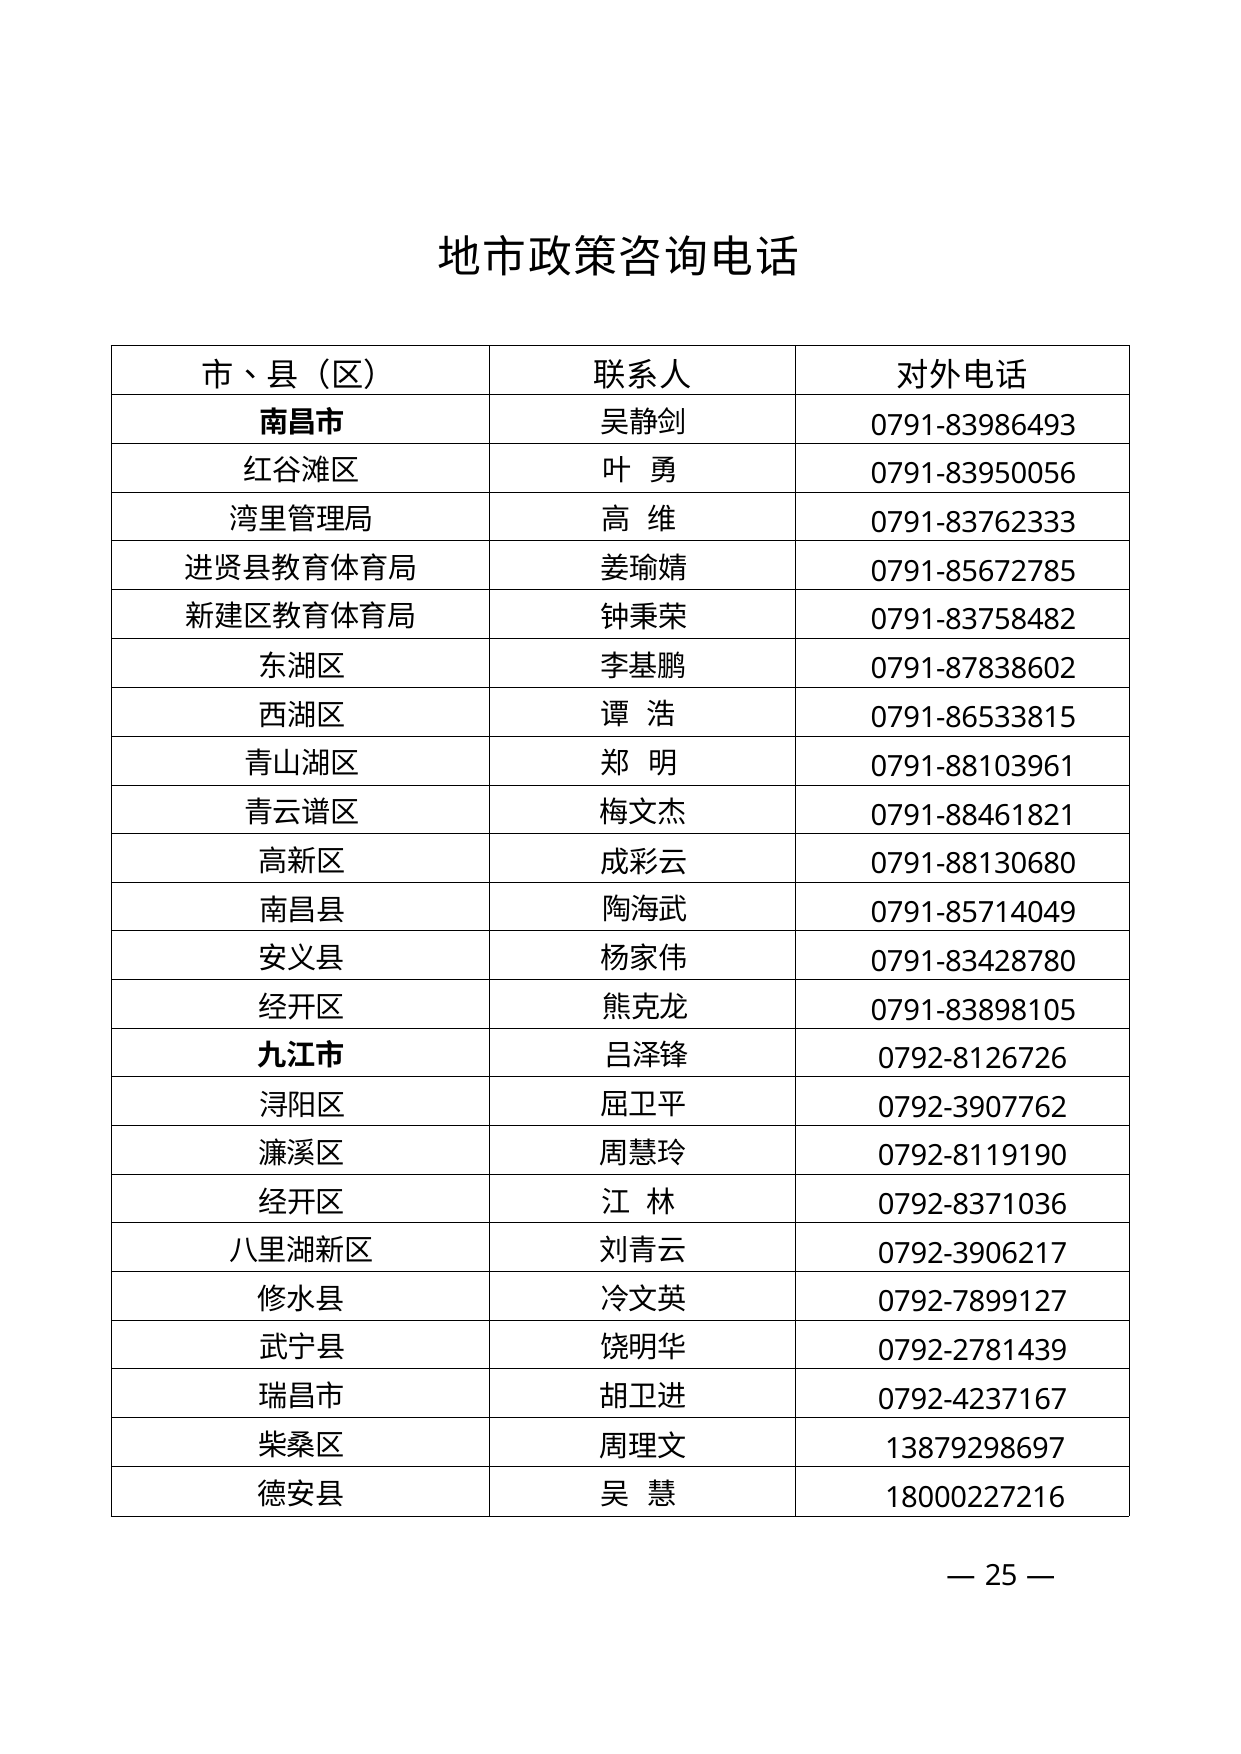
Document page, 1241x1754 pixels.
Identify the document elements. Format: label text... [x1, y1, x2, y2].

table_cell 0792-7899127 [796, 1272, 1129, 1320]
table_header 市、县（区） [112, 346, 489, 394]
table_cell 陶海武 [490, 883, 795, 930]
table_cell 0792-3906217 [796, 1223, 1129, 1271]
table_cell 0791-85714049 [796, 883, 1129, 930]
table_cell 李基鹏 [490, 639, 795, 687]
table_cell 九江市 [112, 1029, 489, 1076]
table_cell 武宁县 [112, 1321, 489, 1368]
table_cell 0791-85672785 [796, 541, 1129, 589]
table_cell 0792-8126726 [796, 1029, 1129, 1076]
table_cell 吴 慧 [490, 1467, 795, 1516]
table_cell 0791-88461821 [796, 786, 1129, 833]
table_cell 吴静剑 [490, 395, 795, 443]
table_cell 成彩云 [490, 834, 795, 882]
table_cell 钟秉荣 [490, 590, 795, 638]
table_cell 饶明华 [490, 1321, 795, 1368]
table_cell 浔阳区 [112, 1077, 489, 1125]
table_cell 冷文英 [490, 1272, 795, 1320]
table_cell 0791-88130680 [796, 834, 1129, 882]
table_cell 13879298697 [796, 1418, 1129, 1466]
table_cell 刘青云 [490, 1223, 795, 1271]
table_cell 0791-88103961 [796, 737, 1129, 784]
table_cell 湾里管理局 [112, 493, 489, 540]
text 地市政策咨询电话 [437, 234, 1130, 279]
table_cell 江 林 [490, 1175, 795, 1222]
table_cell 0791-83758482 [796, 590, 1129, 638]
table_cell 郑 明 [490, 737, 795, 784]
table_cell 0791-86533815 [796, 688, 1129, 736]
table_cell 濂溪区 [112, 1126, 489, 1174]
table_cell 周理文 [490, 1418, 795, 1466]
table_cell 杨家伟 [490, 931, 795, 979]
table_cell 经开区 [112, 1175, 489, 1222]
table_cell 德安县 [112, 1467, 489, 1516]
table_cell 熊克龙 [490, 980, 795, 1028]
table_cell 18000227216 [796, 1467, 1129, 1516]
table_cell 青云谱区 [112, 786, 489, 833]
table_cell 新建区教育体育局 [112, 590, 489, 638]
table_cell 东湖区 [112, 639, 489, 687]
table_header 对外电话 [796, 346, 1129, 394]
table_cell 柴桑区 [112, 1418, 489, 1466]
table_cell 西湖区 [112, 688, 489, 736]
table_cell 八里湖新区 [112, 1223, 489, 1271]
table_cell 0791-83428780 [796, 931, 1129, 979]
table_cell 吕泽锋 [490, 1029, 795, 1076]
table_cell 0791-83950056 [796, 444, 1129, 491]
table_cell 安义县 [112, 931, 489, 979]
table_cell 姜瑜婧 [490, 541, 795, 589]
table_cell 0792-8371036 [796, 1175, 1129, 1222]
table_cell 周慧玲 [490, 1126, 795, 1174]
table_cell 0792-3907762 [796, 1077, 1129, 1125]
table_cell 青山湖区 [112, 737, 489, 784]
table_cell 红谷滩区 [112, 444, 489, 491]
table_cell 高新区 [112, 834, 489, 882]
table_cell 梅文杰 [490, 786, 795, 833]
table_cell 0792-4237167 [796, 1369, 1129, 1417]
table_cell 胡卫进 [490, 1369, 795, 1417]
table_header 联系人 [490, 346, 795, 394]
table_cell 南昌市 [112, 395, 489, 443]
table_cell 0792-2781439 [796, 1321, 1129, 1368]
table_cell 进贤县教育体育局 [112, 541, 489, 589]
table_cell 叶 勇 [490, 444, 795, 491]
table_cell 瑞昌市 [112, 1369, 489, 1417]
table_cell 南昌县 [112, 883, 489, 930]
table_cell 高 维 [490, 493, 795, 540]
table_cell 谭 浩 [490, 688, 795, 736]
table_cell 屈卫平 [490, 1077, 795, 1125]
table_cell 0791-83898105 [796, 980, 1129, 1028]
table_cell 0792-8119190 [796, 1126, 1129, 1174]
table_cell 经开区 [112, 980, 489, 1028]
table_cell 0791-83762333 [796, 493, 1129, 540]
table_cell 修水县 [112, 1272, 489, 1320]
table_cell 0791-83986493 [796, 395, 1129, 443]
table_cell 0791-87838602 [796, 639, 1129, 687]
